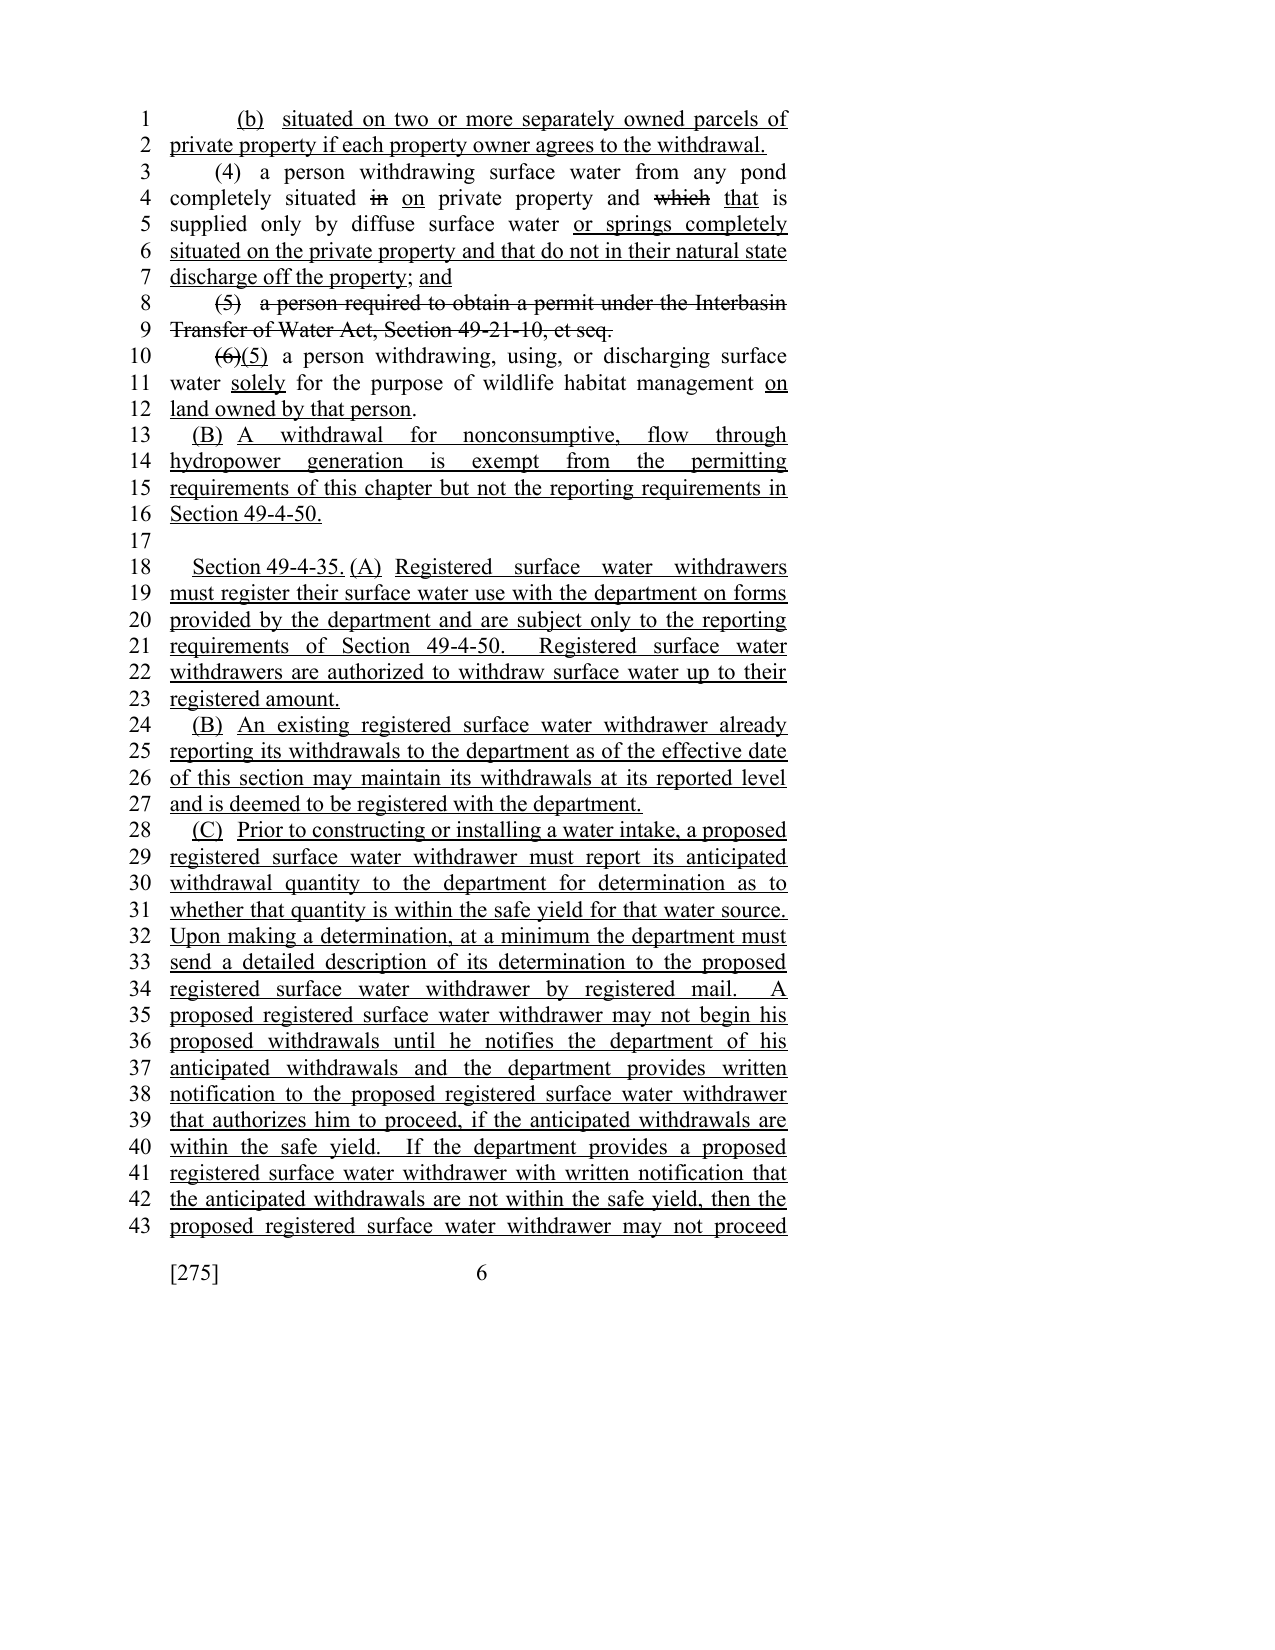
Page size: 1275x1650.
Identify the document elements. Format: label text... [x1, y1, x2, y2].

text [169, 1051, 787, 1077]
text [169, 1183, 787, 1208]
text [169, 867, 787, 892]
text (b) situated on two or more separately owned parcels of private property if each property owner agrees to the withdrawal. [169, 105, 787, 158]
text Section 49-4-35. (A) Registered surface water withdrawers must register their surface water use with the department on forms provided by the department and are subject only to the reporting requirements of Section 49-4-50. Registered surface water withdrawers are authorized to withdraw surface water up to their registered amount. [169, 553, 787, 602]
text (B) A withdrawal for nonconsumptive, flow through hydropower generation is exempt from the permitting requirements of this chapter but not the reporting requirements in Section 49-4-50. [169, 498, 787, 527]
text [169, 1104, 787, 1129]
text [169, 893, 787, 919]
text (4) a person withdrawing surface water from any pond completely situated in on private property and which that is supplied only by diffuse surface water or springs completely situated on the private property and that do not in their natural state discharge off the property; and [169, 261, 787, 289]
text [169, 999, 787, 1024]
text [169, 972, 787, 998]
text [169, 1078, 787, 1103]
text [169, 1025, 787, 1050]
text (B) A withdrawal for nonconsumptive, flow through hydropower generation is exempt from the permitting requirements of this chapter but not the reporting requirements in Section 49-4-50. [169, 421, 787, 470]
text (B) An existing registered surface water withdrawer already reporting its withdrawals to the department as of the effective date of this section may maintain its withdrawals at its reported level and is deemed to be registered with the department. [169, 711, 787, 760]
text (6)(5) a person withdrawing, using, or discharging surface water solely for the purpose of wildlife habitat management on land owned by that person. [169, 342, 787, 421]
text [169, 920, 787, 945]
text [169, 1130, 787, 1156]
text (B) A withdrawal for nonconsumptive, flow through hydropower generation is exempt from the permitting requirements of this chapter but not the reporting requirements in Section 49-4-50. [169, 471, 787, 497]
text (4) a person withdrawing surface water from any pond completely situated in on private property and which that is supplied only by diffuse surface water or springs completely situated on the private property and that do not in their natural state discharge off the property; and [169, 158, 787, 260]
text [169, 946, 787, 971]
text (5) a person required to obtain a permit under the Interbasin Transfer of Water Act, Section 49-21-10, et seq. [169, 289, 787, 342]
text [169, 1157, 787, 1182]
text (B) An existing registered surface water withdrawer already reporting its withdrawals to the department as of the effective date of this section may maintain its withdrawals at its reported level and is deemed to be registered with the department. [169, 761, 787, 787]
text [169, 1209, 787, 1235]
text (B) An existing registered surface water withdrawer already reporting its withdrawals to the department as of the effective date of this section may maintain its withdrawals at its reported level and is deemed to be registered with the department. [169, 788, 787, 817]
